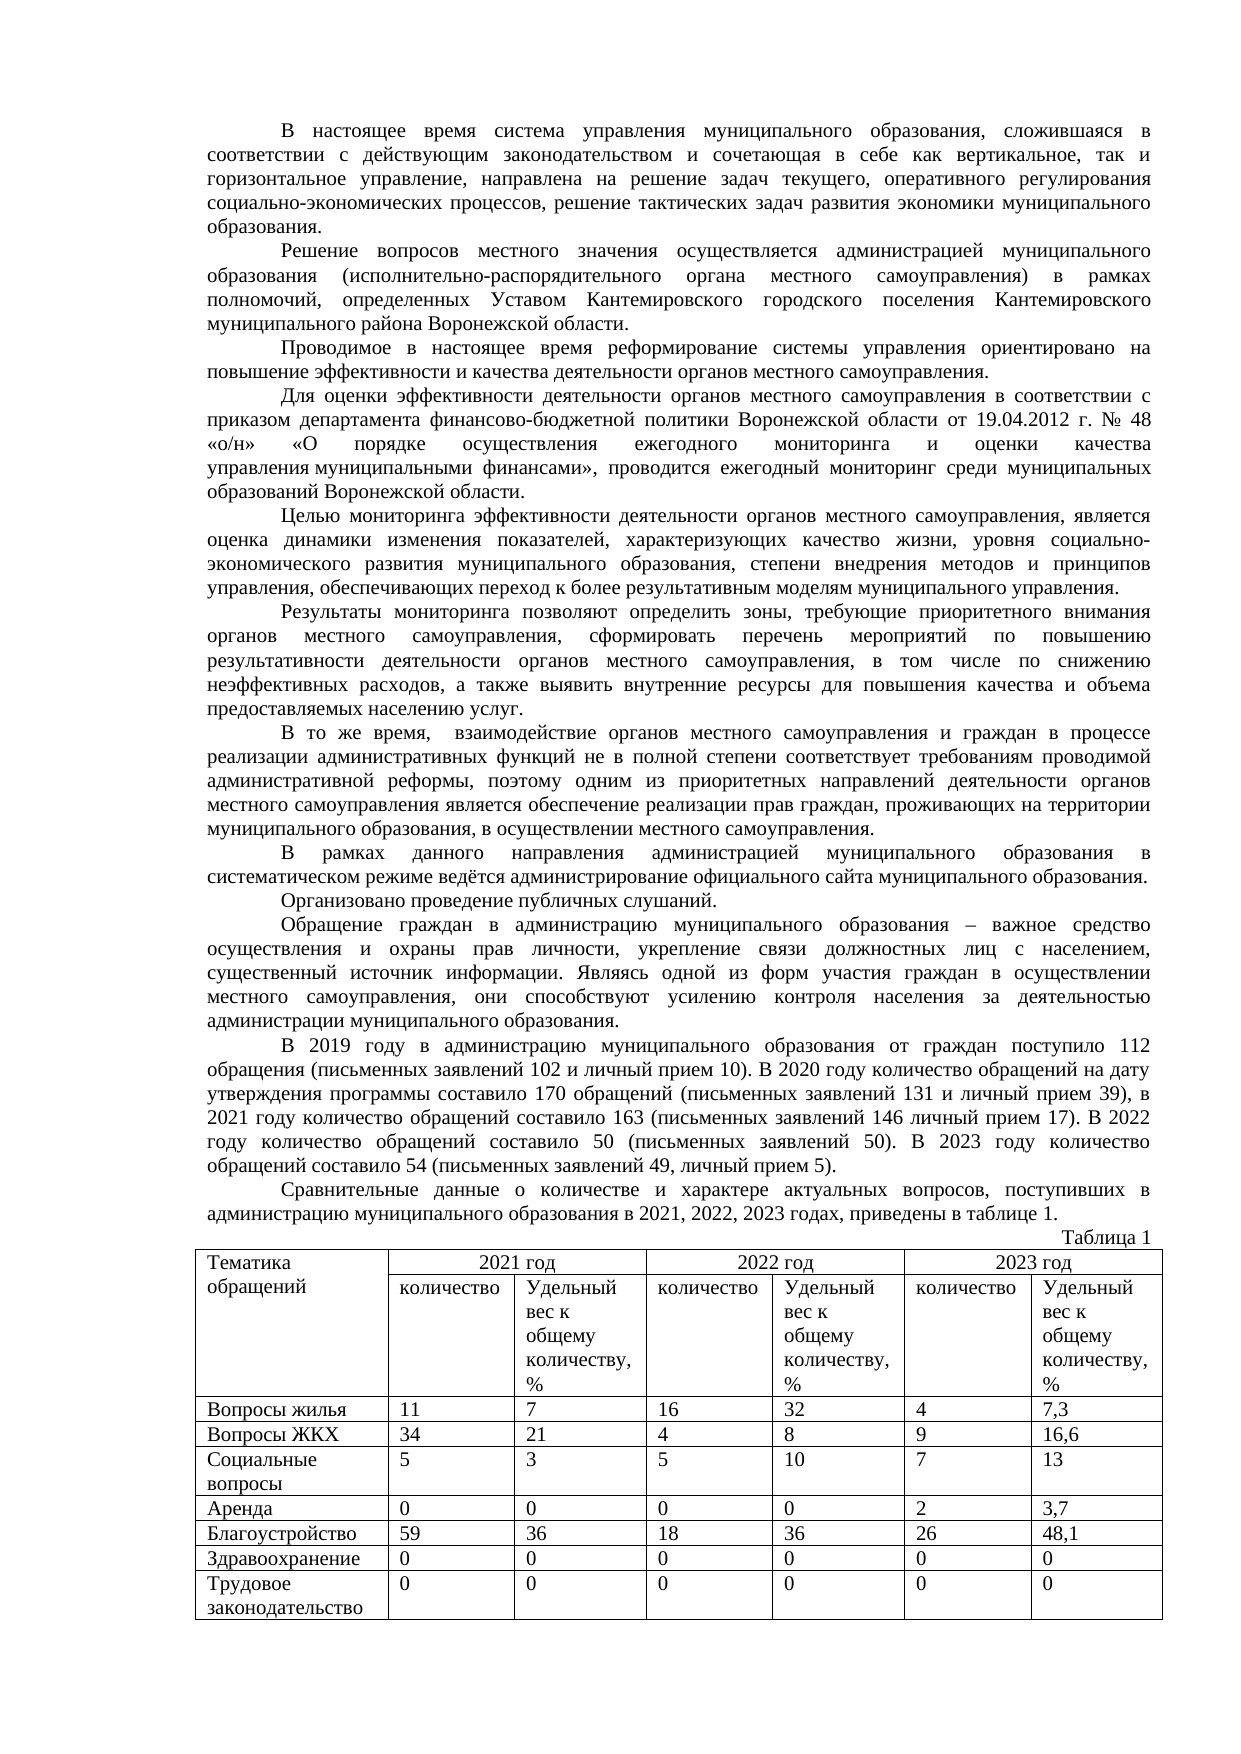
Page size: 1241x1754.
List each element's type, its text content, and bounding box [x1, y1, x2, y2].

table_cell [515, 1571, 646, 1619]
text Решение вопросов местного значения осуществляется администрацией муниципального образования (исполнительно-распорядительного органа местного самоуправления) в рамках полномочий, определенных Уставом Кантемировского городского поселения Кантемировского муниципального района Воронежской области. [207, 238, 1152, 335]
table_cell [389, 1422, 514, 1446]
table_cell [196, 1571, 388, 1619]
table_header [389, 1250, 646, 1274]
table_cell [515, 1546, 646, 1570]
text В рамках данного направления администрацией муниципального образования в систематическом режиме ведётся администрирование официального сайта муниципального образования. [207, 840, 1152, 888]
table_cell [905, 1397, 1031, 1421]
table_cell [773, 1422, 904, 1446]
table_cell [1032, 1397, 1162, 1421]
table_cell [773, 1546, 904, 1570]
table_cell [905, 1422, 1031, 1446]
text Результаты мониторинга позволяют определить зоны, требующие приоритетного внимания органов местного самоуправления, сформировать перечень мероприятий по повышению результативности деятельности органов местного самоуправления, в том числе по снижению неэффективных расходов, а также выявить внутренние ресурсы для повышения качества и объема предоставляемых населению услуг. [207, 599, 1152, 720]
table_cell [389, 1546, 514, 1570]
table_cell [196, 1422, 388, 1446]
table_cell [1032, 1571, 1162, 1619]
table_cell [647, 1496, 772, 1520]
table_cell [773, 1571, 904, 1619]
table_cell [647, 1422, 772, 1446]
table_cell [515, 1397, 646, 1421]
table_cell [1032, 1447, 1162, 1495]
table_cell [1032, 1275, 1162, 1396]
text Организовано проведение публичных слушаний. [207, 888, 1152, 912]
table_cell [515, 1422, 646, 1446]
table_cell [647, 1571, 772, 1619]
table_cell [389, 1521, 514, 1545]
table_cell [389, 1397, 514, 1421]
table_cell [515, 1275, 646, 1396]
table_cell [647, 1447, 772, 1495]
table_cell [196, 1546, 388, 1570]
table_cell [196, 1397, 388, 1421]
text Для оценки эффективности деятельности органов местного самоуправления в соответствии с приказом департамента финансово-бюджетной политики Воронежской области от 19.04.2012 г. № 48 «о/н» «О порядке осуществления ежегодного мониторинга и оценки качества управления муниципальными финансами», проводится ежегодный мониторинг среди муниципальных образований Воронежской области. [207, 383, 1152, 503]
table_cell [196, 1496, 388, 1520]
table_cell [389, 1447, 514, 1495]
text Обращение граждан в администрацию муниципального образования – важное средство осуществления и охраны прав личности, укрепление связи должностных лиц с населением, существенный источник информации. Являясь одной из форм участия граждан в осуществлении местного самоуправления, они способствуют усилению контроля населения за деятельностью администрации муниципального образования. [207, 912, 1152, 1032]
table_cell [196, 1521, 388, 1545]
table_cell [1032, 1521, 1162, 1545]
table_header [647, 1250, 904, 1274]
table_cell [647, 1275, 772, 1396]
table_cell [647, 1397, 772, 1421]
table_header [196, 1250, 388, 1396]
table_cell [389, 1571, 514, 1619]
text В настоящее время система управления муниципального образования, сложившаяся в соответствии с действующим законодательством и сочетающая в себе как вертикальное, так и горизонтальное управление, направлена на решение задач текущего, оперативного регулирования социально-экономических процессов, решение тактических задач развития экономики муниципального образования. [207, 118, 1152, 238]
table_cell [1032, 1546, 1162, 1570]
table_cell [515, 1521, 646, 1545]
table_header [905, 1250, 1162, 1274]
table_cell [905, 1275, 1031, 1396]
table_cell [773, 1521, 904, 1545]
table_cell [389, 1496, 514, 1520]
text В 2019 году в администрацию муниципального образования от граждан поступило 112 обращения (письменных заявлений 102 и личный прием 10). В 2020 году количество обращений на дату утверждения программы составило 170 обращений (письменных заявлений 131 и личный прием 39), в 2021 году количество обращений составило 163 (письменных заявлений 146 личный прием 17). В 2022 году количество обращений составило 50 (письменных заявлений 50). В 2023 году количество обращений составило 54 (письменных заявлений 49, личный прием 5). [207, 1032, 1152, 1177]
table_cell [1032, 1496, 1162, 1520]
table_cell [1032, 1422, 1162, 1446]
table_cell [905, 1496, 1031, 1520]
text Целью мониторинга эффективности деятельности органов местного самоуправления, является оценка динамики изменения показателей, характеризующих качество жизни, уровня социально-экономического развития муниципального образования, степени внедрения методов и принципов управления, обеспечивающих переход к более результативным моделям муниципального управления. [207, 503, 1152, 599]
text Сравнительные данные о количестве и характере актуальных вопросов, поступивших в администрацию муниципального образования в 2021, 2022, 2023 годах, приведены в таблице 1. [207, 1177, 1152, 1225]
text Таблица 1 [207, 1225, 1152, 1249]
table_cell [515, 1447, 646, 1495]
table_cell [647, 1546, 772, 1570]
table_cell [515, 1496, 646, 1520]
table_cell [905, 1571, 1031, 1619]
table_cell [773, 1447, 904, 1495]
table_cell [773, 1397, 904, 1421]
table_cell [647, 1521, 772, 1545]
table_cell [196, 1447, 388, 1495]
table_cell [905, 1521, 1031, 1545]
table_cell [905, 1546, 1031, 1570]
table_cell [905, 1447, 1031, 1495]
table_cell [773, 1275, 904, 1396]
text Проводимое в настоящее время реформирование системы управления ориентировано на повышение эффективности и качества деятельности органов местного самоуправления. [207, 335, 1152, 383]
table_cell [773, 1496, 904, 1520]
text В то же время, взаимодействие органов местного самоуправления и граждан в процессе реализации административных функций не в полной степени соответствует требованиям проводимой административной реформы, поэтому одним из приоритетных направлений деятельности органов местного самоуправления является обеспечение реализации прав граждан, проживающих на территории муниципального образования, в осуществлении местного самоуправления. [207, 720, 1152, 840]
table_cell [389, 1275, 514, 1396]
